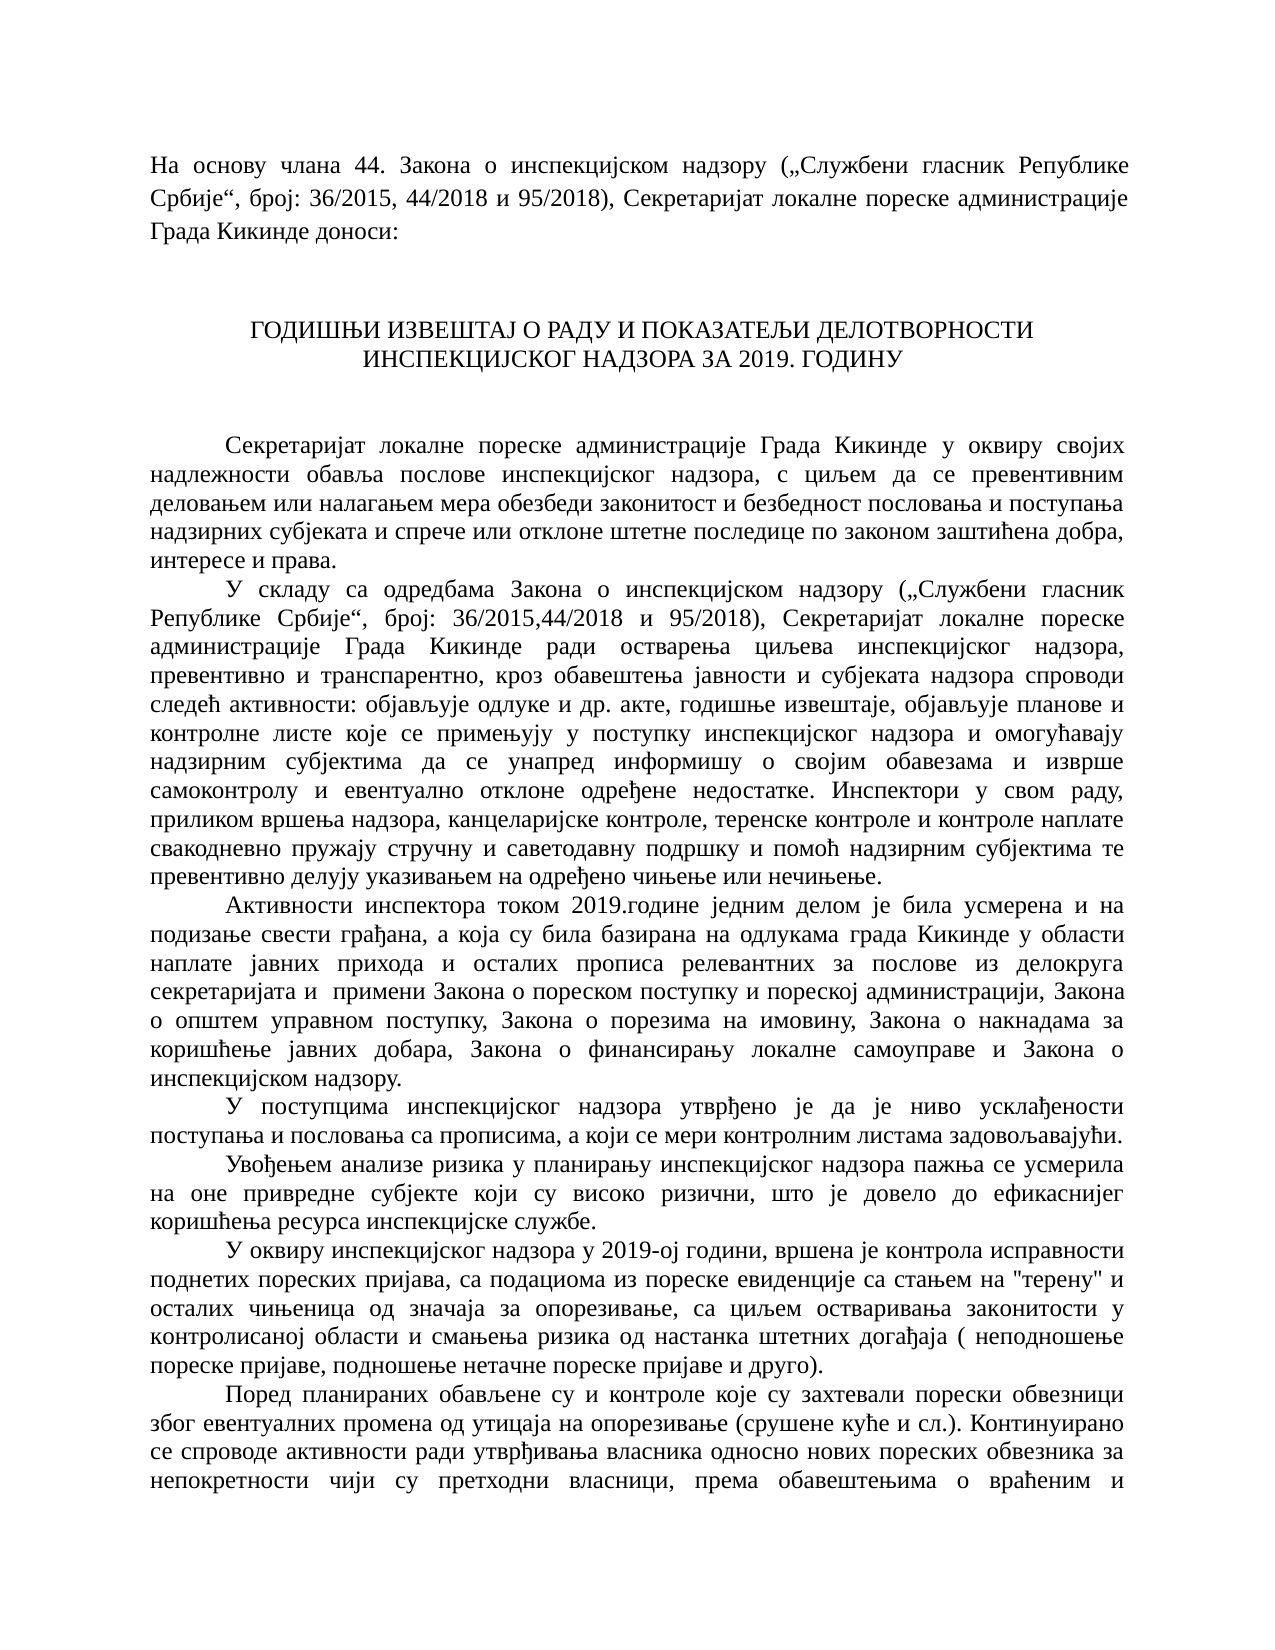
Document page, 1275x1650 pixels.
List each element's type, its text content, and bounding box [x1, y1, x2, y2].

table_header На основу члана 44. Закона о инспекцијском надзору („Службени гласник Републике Србије“, број: 36/2015, 44/2018 и 95/2018), Секретаријат локалне пореске администрације Града Кикинде доноси: [139, 150, 1141, 315]
text У поступцима инспекцијског надзора утврђено је да је ниво усклађености поступања и пословања са прописима, а који се мери контролним листама задовољавајући. [150, 1091, 1125, 1149]
text Активности инспектора током 2019.године једним делом је била усмерена и на подизање свести грађана, а која су била базирана на одлукама града Кикинде у области наплате јавних прихода и осталих прописа релевантних за послове из делокруга секретаријата и примени Закона о пореском поступку и пореској администрацији, Закона о општем управном поступку, Закона о порезима на имовину, Закона о накнадама за коришћење јавних добара, Закона о финансирању локалне самоуправе и Закона о инспекцијском надзору. [150, 890, 1125, 1091]
text ИНСПЕКЦИЈСКОГ НАДЗОРА ЗА 2019. ГОДИНУ [150, 344, 1125, 373]
text Увођењем анализе ризика у планирању инспекцијског надзора пажња се усмерила на оне привредне субјекте који су високо ризични, што је довело до ефикаснијег коришћења ресурса инспекцијске службе. [150, 1149, 1125, 1235]
text ГОДИШЊИ ИЗВЕШТАЈ О РАДУ И ПОКАЗАТЕЉИ ДЕЛОТВОРНОСТИ [150, 315, 1125, 344]
text У оквиру инспекцијског надзора у 2019-ој години, вршена је контрола исправности поднетих пореских пријава, са подациома из пореске евиденције са стањем на ''терену'' и осталих чињеница од значаја за опорезивање, са циљем остваривања законитости у контролисаној области и смањења ризика од настанка штетних догађаја ( неподношење пореске пријаве, подношење нетачне пореске пријаве и друго). [150, 1235, 1125, 1379]
text Секретаријат локалне пореске администрације Града Кикинде у оквиру својих надлежности обавља послове инспекцијског надзора, с циљем да се превентивним деловањем или налагањем мера обезбеди законитост и безбедност пословања и поступања надзирних субјеката и спрече или отклоне штетне последице по законом заштићена добра, интересе и права. [150, 430, 1125, 574]
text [150, 1379, 1125, 1494]
text У складу са одредбама Закона о инспекцијском надзору („Службени гласник Републике Србије“, број: 36/2015,44/2018 и 95/2018), Секретаријат локалне пореске администрације Града Кикинде ради остварења циљева инспекцијског надзора, превентивно и транспарентно, кроз обавештења јавности и субјеката надзора спроводи следећ активности: објављује одлуке и др. акте, годишње извештаје, објављује планове и контролне листе које се примењују у поступку инспекцијског надзора и омогућавају надзирним субјектима да се унапред информишу о својим обавезама и изврше самоконтролу и евентуално отклоне одређене недостатке. Инспектори у свом раду, приликом вршења надзора, канцеларијске контроле, теренске контроле и контроле наплате свакодневно пружају стручну и саветодавну подршку и помоћ надзирним субјектима те превентивно делују указивањем на одређено чињење или нечињење. [150, 574, 1125, 890]
